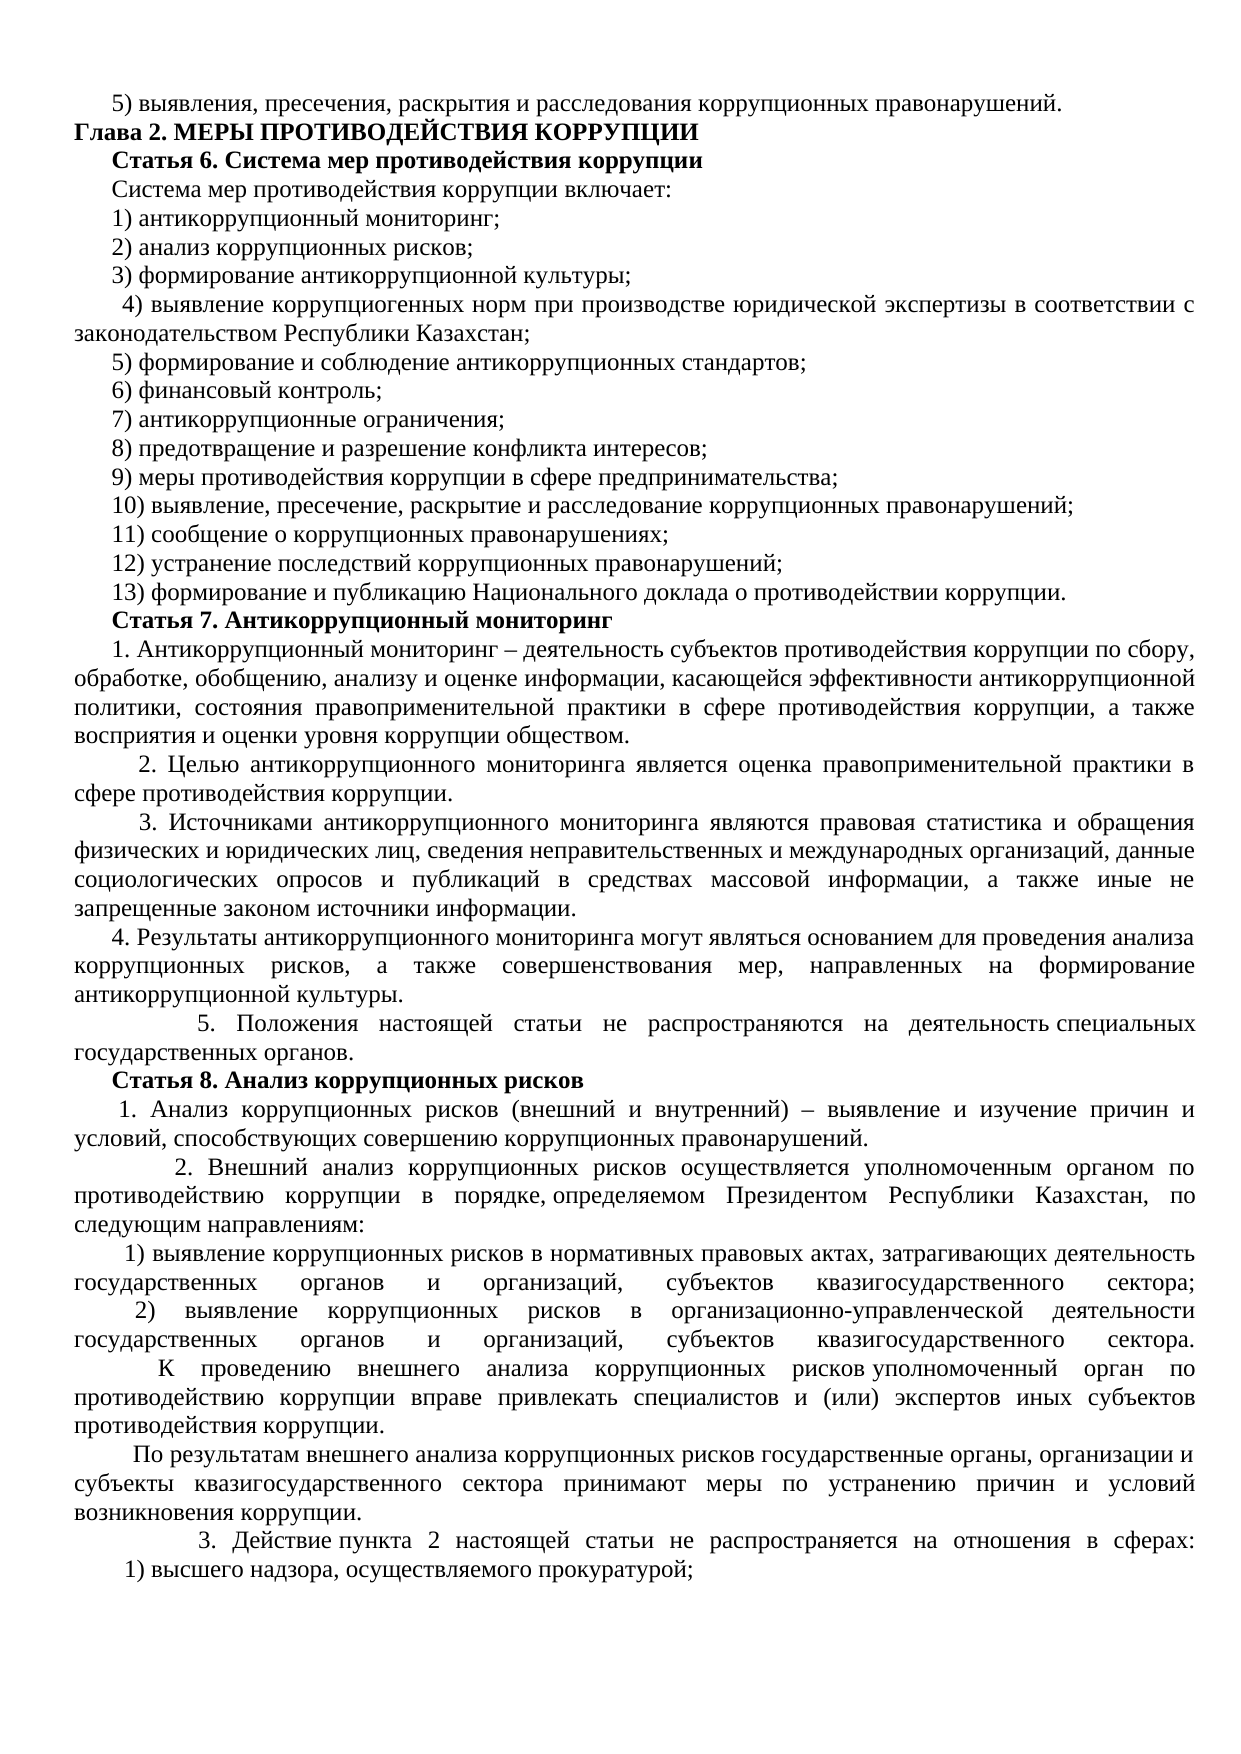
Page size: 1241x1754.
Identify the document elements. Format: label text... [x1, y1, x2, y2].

text 1) антикоррупционный мониторинг; [74, 203, 1196, 232]
text 8) предотвращение и разрешение конфликта интересов; [74, 433, 1196, 462]
text 7) антикоррупционные ограничения; [74, 404, 1196, 433]
text 1. Анализ коррупционных рисков (внешний и внутренний) – выявление и изучение причин и условий, способствующих совершению коррупционных правонарушений. [74, 1094, 1196, 1152]
text 12) устранение последствий коррупционных правонарушений; [74, 548, 1196, 577]
text 6) финансовый контроль; [74, 375, 1196, 404]
text 5) формирование и соблюдение антикоррупционных стандартов; [74, 347, 1196, 375]
text 2. Внешний анализ коррупционных рисков осуществляется уполномоченным органом по противодействию коррупции в порядке, определяемом Президентом Республики Казахстан, по следующим направлениям: [74, 1152, 1196, 1238]
text Статья 7. Антикоррупционный мониторинг [74, 605, 1196, 634]
text 1) выявление коррупционных рисков в нормативных правовых актах, затрагивающих деятельность государственных органов и организаций, субъектов квазигосударственного сектора; 2) выявление коррупционных рисков в организационно-управленческой деятельности государственных органов и организаций, субъектов квазигосударственного сектора. К проведению внешнего анализа коррупционных рисков уполномоченный орган по противодействию коррупции вправе привлекать специалистов и (или) экспертов иных субъектов противодействия коррупции. [74, 1238, 1196, 1439]
text 3. Источниками антикоррупционного мониторинга являются правовая статистика и обращения физических и юридических лиц, сведения неправительственных и международных организаций, данные социологических опросов и публикаций в средствах массовой информации, а также иные не запрещенные законом источники информации. [74, 807, 1196, 922]
text 4) выявление коррупциогенных норм при производстве юридической экспертизы в соответствии с законодательством Республики Казахстан; [74, 289, 1196, 347]
text Статья 8. Анализ коррупционных рисков [74, 1065, 1196, 1094]
text По результатам внешнего анализа коррупционных рисков государственные органы, организации и субъекты квазигосударственного сектора принимают меры по устранению причин и условий возникновения коррупции. [74, 1439, 1196, 1525]
text 10) выявление, пресечение, раскрытие и расследование коррупционных правонарушений; [74, 490, 1196, 519]
text 2. Целью антикоррупционного мониторинга является оценка правоприменительной практики в сфере противодействия коррупции. [74, 749, 1196, 807]
text 13) формирование и публикацию Национального доклада о противодействии коррупции. [74, 577, 1196, 605]
text 2) анализ коррупционных рисков; [74, 232, 1196, 260]
text 9) меры противодействия коррупции в сфере предпринимательства; [74, 462, 1196, 490]
text 5. Положения настоящей статьи не распространяются на деятельность специальных государственных органов. [74, 1008, 1196, 1065]
text 4. Результаты антикоррупционного мониторинга могут являться основанием для проведения анализа коррупционных рисков, а также совершенствования мер, направленных на формирование антикоррупционной культуры. [74, 922, 1196, 1008]
text Статья 6. Система мер противодействия коррупции [74, 145, 1196, 174]
text Система мер противодействия коррупции включает: [74, 174, 1196, 203]
text Глава 2. МЕРЫ ПРОТИВОДЕЙСТВИЯ КОРРУПЦИИ [74, 117, 1196, 145]
text 11) сообщение о коррупционных правонарушениях; [74, 519, 1196, 548]
text 1. Антикоррупционный мониторинг – деятельность субъектов противодействия коррупции по сбору, обработке, обобщению, анализу и оценке информации, касающейся эффективности антикоррупционной политики, состояния правоприменительной практики в сфере противодействия коррупции, а также восприятия и оценки уровня коррупции обществом. [74, 634, 1196, 749]
text 3. Действие пункта 2 настоящей статьи не распространяется на отношения в сферах: 1) высшего надзора, осуществляемого прокуратурой; [74, 1525, 1196, 1583]
text 3) формирование антикоррупционной культуры; [74, 260, 1196, 289]
text 5) выявления, пресечения, раскрытия и расследования коррупционных правонарушений. [74, 59, 1196, 117]
